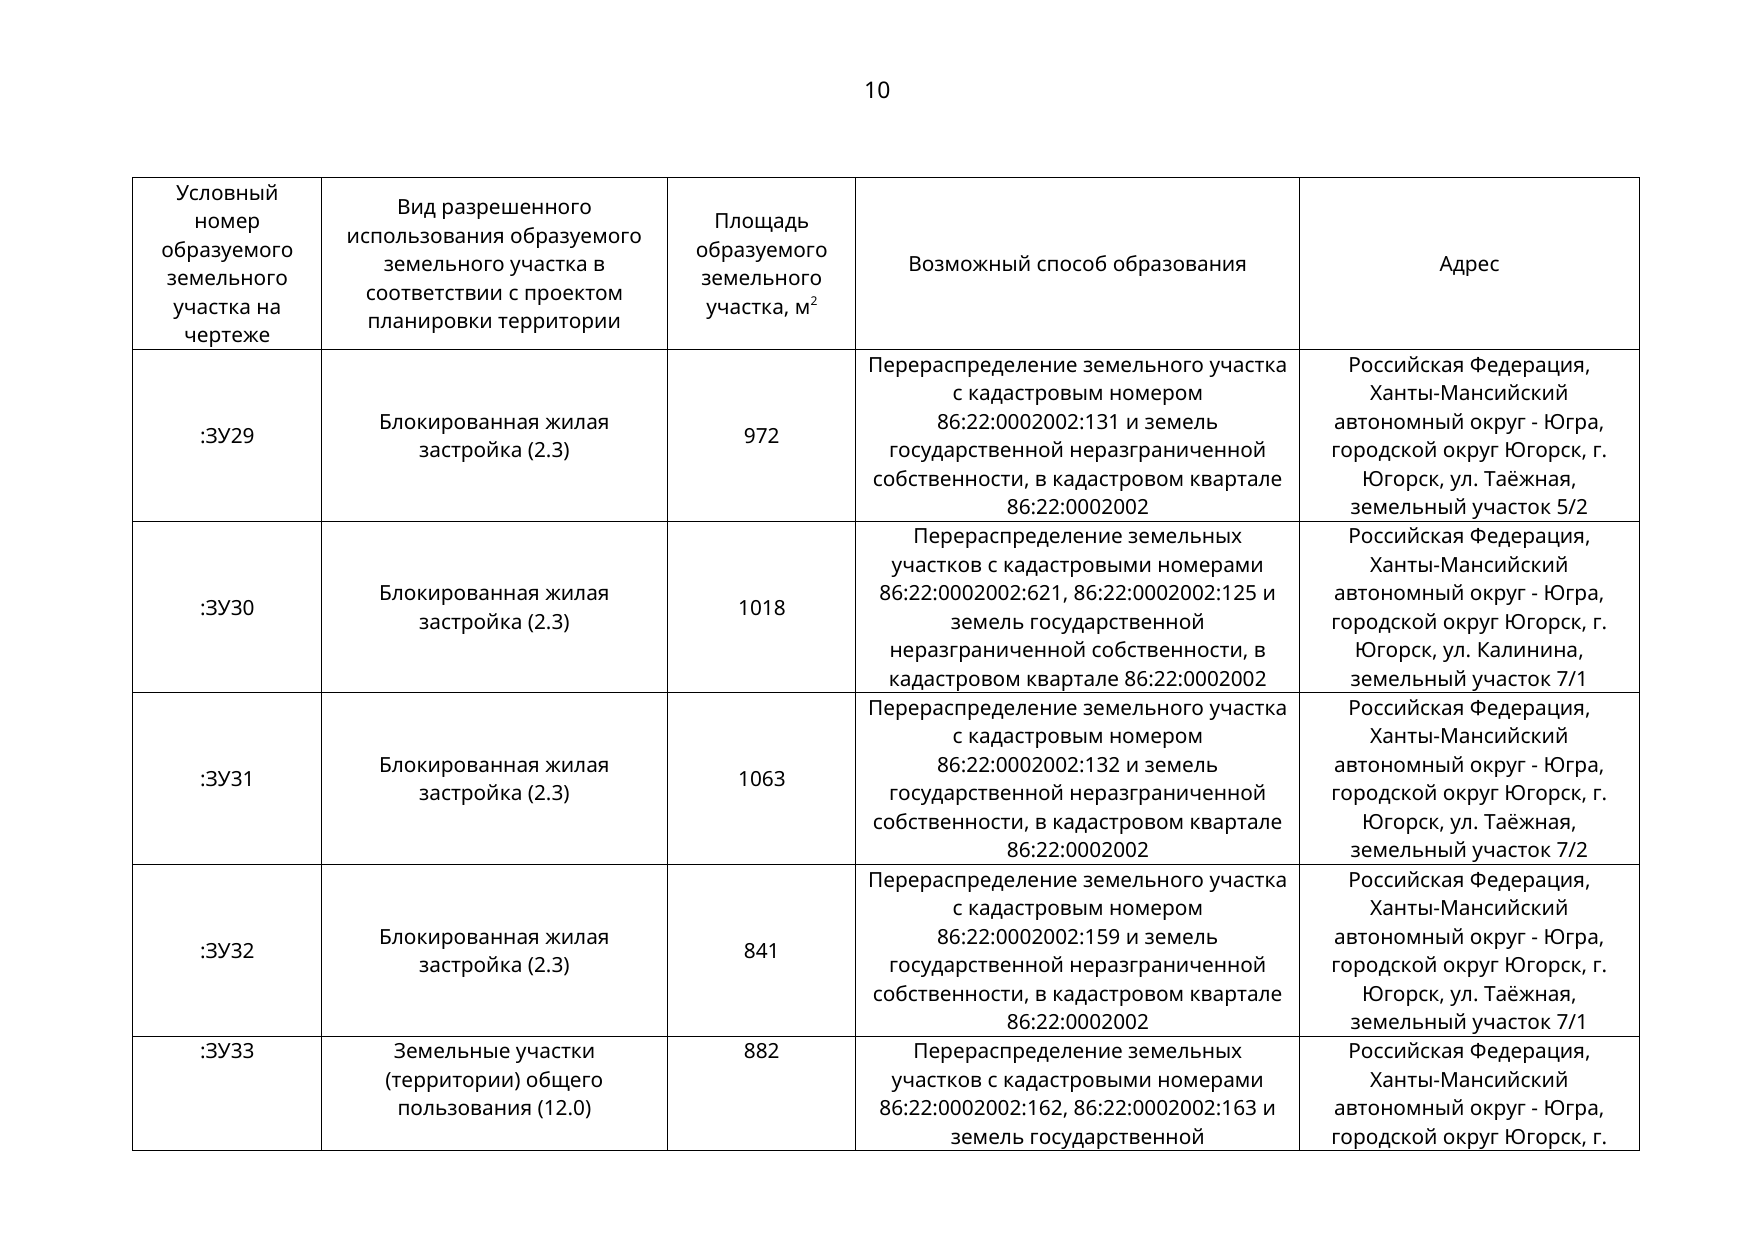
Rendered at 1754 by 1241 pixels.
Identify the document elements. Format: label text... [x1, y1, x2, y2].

table_cell Земельные участки (территории) общего пользования (12.0) [322, 1037, 667, 1150]
table_cell :ЗУ32 [133, 865, 321, 1036]
table_header Возможный способ образования [856, 178, 1299, 349]
table_cell Российская Федерация, Ханты-Мансийский автономный округ - Югра, городской округ Югорск, г. Югорск, ул. Таёжная, земельный участок 5/2 [1300, 350, 1639, 521]
table_cell Перераспределение земельного участка с кадастровым номером 86:22:0002002:159 и земель государственной неразграниченной собственности, в кадастровом квартале 86:22:0002002 [856, 865, 1299, 1036]
table_cell Блокированная жилая застройка (2.3) [322, 522, 667, 692]
table_header Условный номер образуемого земельного участка на чертеже [133, 178, 321, 349]
table_cell :ЗУ30 [133, 522, 321, 692]
table_cell Блокированная жилая застройка (2.3) [322, 350, 667, 521]
table_cell Перераспределение земельных участков с кадастровыми номерами 86:22:0002002:621, 86:22:0002002:125 и земель государственной неразграниченной собственности, в кадастровом квартале 86:22:0002002 [856, 522, 1299, 692]
table_cell Российская Федерация, Ханты-Мансийский автономный округ - Югра, городской округ Югорск, г. Югорск, ул. Калинина, земельный участок 7/1 [1300, 522, 1639, 692]
table_header Вид разрешенного использования образуемого земельного участка в соответствии с проектом планировки территории [322, 178, 667, 349]
table_cell :ЗУ31 [133, 693, 321, 864]
table_cell Блокированная жилая застройка (2.3) [322, 693, 667, 864]
table_cell 882 [668, 1037, 855, 1150]
table_cell Перераспределение земельного участка с кадастровым номером 86:22:0002002:131 и земель государственной неразграниченной собственности, в кадастровом квартале 86:22:0002002 [856, 350, 1299, 521]
table_cell Российская Федерация, Ханты-Мансийский автономный округ - Югра, городской округ Югорск, г. Югорск, ул. Таежная [1300, 1037, 1639, 1150]
table_header Адрес [1300, 178, 1639, 349]
table_cell 972 [668, 350, 855, 521]
table_cell Российская Федерация, Ханты-Мансийский автономный округ - Югра, городской округ Югорск, г. Югорск, ул. Таёжная, земельный участок 7/1 [1300, 865, 1639, 1036]
table_cell 1018 [668, 522, 855, 692]
table_cell 841 [668, 865, 855, 1036]
table_cell Блокированная жилая застройка (2.3) [322, 865, 667, 1036]
table_cell Российская Федерация, Ханты-Мансийский автономный округ - Югра, городской округ Югорск, г. Югорск, ул. Таёжная, земельный участок 7/2 [1300, 693, 1639, 864]
table_cell Перераспределение земельного участка с кадастровым номером 86:22:0002002:132 и земель государственной неразграниченной собственности, в кадастровом квартале 86:22:0002002 [856, 693, 1299, 864]
table_cell :ЗУ29 [133, 350, 321, 521]
table_cell :ЗУ33 [133, 1037, 321, 1150]
table_header Площадь образуемого земельного участка, м2 [668, 178, 855, 349]
table_cell 1063 [668, 693, 855, 864]
